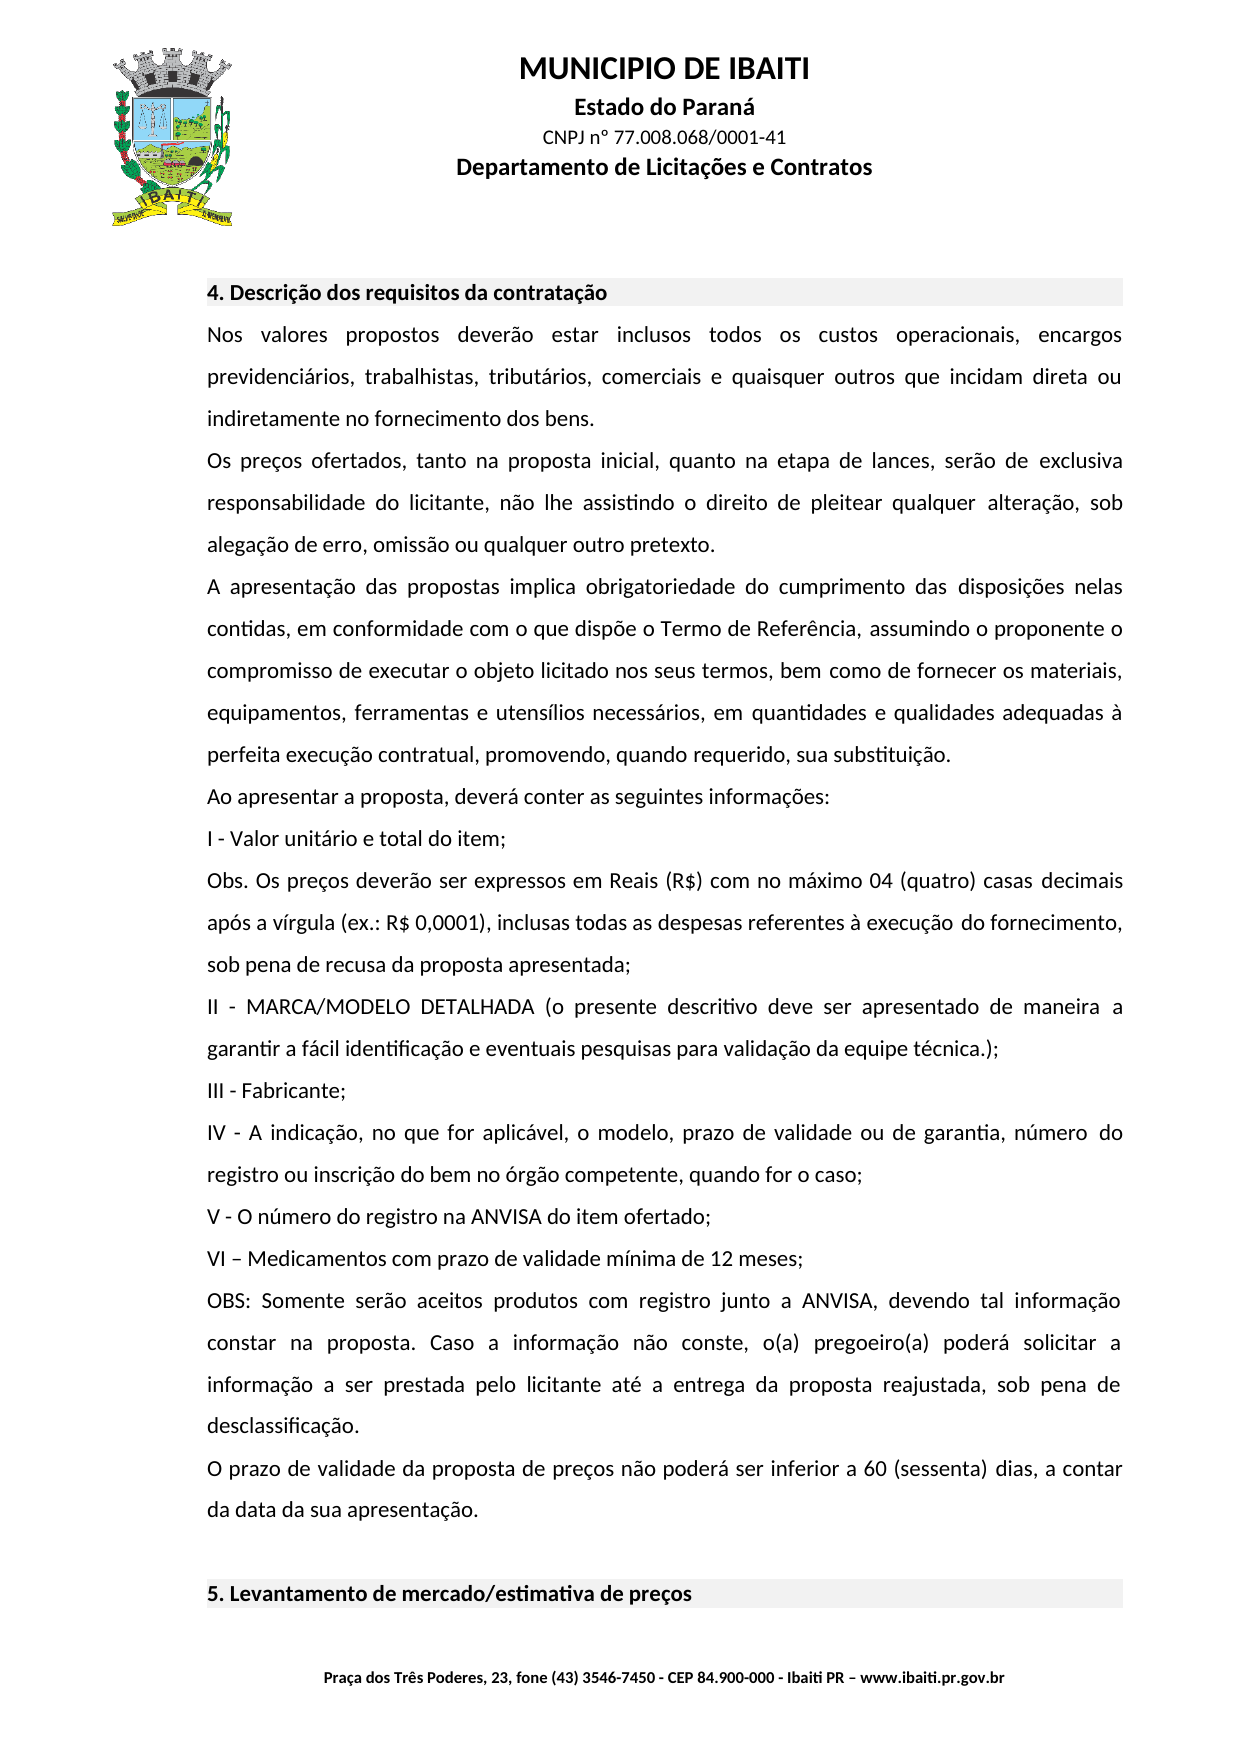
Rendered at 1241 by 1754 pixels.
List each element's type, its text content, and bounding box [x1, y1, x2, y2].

text Os preços ofertados, tanto na proposta inicial, quanto na etapa de lances, serão de exclusiva responsabilidade do licitante, não lhe assistindo o direito de pleitear qualquer alteração, sob alegação de erro, omissão ou qualquer outro pretexto. [207, 446, 1123, 558]
picture [102, 48, 244, 226]
text 4. Descrição dos requisitos da contratação [207, 278, 1123, 306]
text A apresentação das propostas implica obrigatoriedade do cumprimento das disposições nelas contidas, em conformidade com o que dispõe o Termo de Referência, assumindo o proponente o compromisso de executar o objeto licitado nos seus termos, bem como de fornecer os materiais, equipamentos, ferramentas e utensílios necessários, em quantidades e qualidades adequadas à perfeita execução contratual, promovendo, quando requerido, sua substituição. [207, 572, 1123, 768]
text III - Fabricante; [207, 1076, 1123, 1104]
text I - Valor unitário e total do item; [207, 824, 1123, 852]
text VI – Medicamentos com prazo de validade mínima de 12 meses; [207, 1244, 1123, 1272]
text O prazo de validade da proposta de preços não poderá ser inferior a 60 (sessenta) dias, a contar da data da sua apresentação. [207, 1454, 1123, 1524]
text V - O número do registro na ANVISA do item ofertado; [207, 1202, 1123, 1230]
text Obs. Os preços deverão ser expressos em Reais (R$) com no máximo 04 (quatro) casas decimais após a vírgula (ex.: R$ 0,0001), inclusas todas as despesas referentes à execução do fornecimento, sob pena de recusa da proposta apresentada; [207, 866, 1123, 978]
text IV - A indicação, no que for aplicável, o modelo, prazo de validade ou de garantia, número do registro ou inscrição do bem no órgão competente, quando for o caso; [207, 1118, 1123, 1188]
text II - MARCA/MODELO DETALHADA (o presente descritivo deve ser apresentado de maneira a garantir a fácil identificação e eventuais pesquisas para validação da equipe técnica.); [207, 992, 1123, 1062]
text 5. Levantamento de mercado/estimativa de preços [207, 1579, 1123, 1608]
text Ao apresentar a proposta, deverá conter as seguintes informações: [207, 782, 1123, 810]
text OBS: Somente serão aceitos produtos com registro junto a ANVISA, devendo tal informação constar na proposta. Caso a informação não conste, o(a) pregoeiro(a) poderá solicitar a informação a ser prestada pelo licitante até a entrega da proposta reajustada, sob pena de desclassificação. [207, 1286, 1123, 1440]
text Nos valores propostos deverão estar inclusos todos os custos operacionais, encargos previdenciários, trabalhistas, tributários, comerciais e quaisquer outros que incidam direta ou indiretamente no fornecimento dos bens. [207, 320, 1123, 432]
